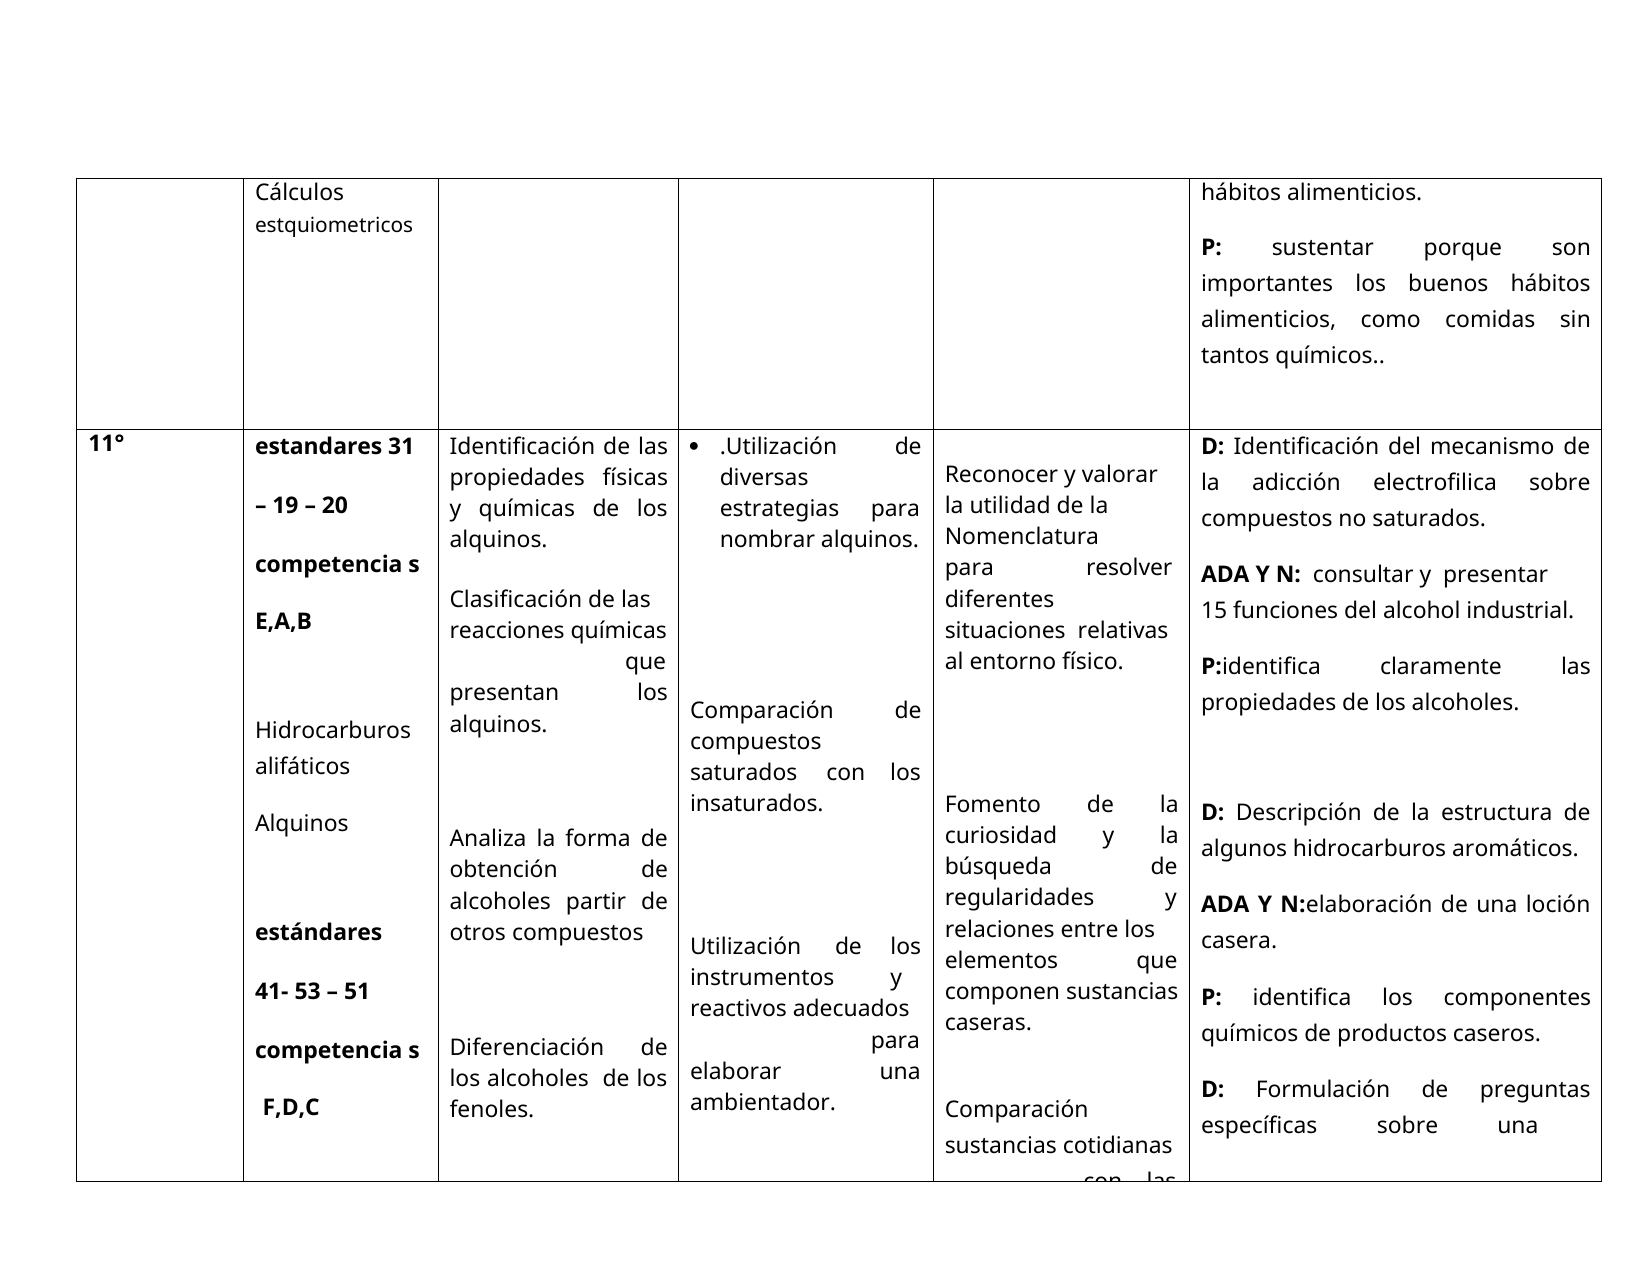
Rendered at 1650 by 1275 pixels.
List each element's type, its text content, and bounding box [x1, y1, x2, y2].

table_header [679, 179, 933, 429]
table_cell Identificación de las propiedades físicas y químicas de los alquinos. Clasificación de las reacciones químicas que presentan los alquinos. Analiza la forma de obtención de alcoholes partir de otros compuestos Diferenciación de los alcoholes de los fenoles. Definición de las [439, 430, 678, 1181]
table_header Cálculos estquiometricos [244, 179, 438, 429]
table_header [439, 179, 678, 429]
table_cell 11° [77, 430, 243, 1181]
table_header [934, 179, 1189, 429]
table_cell Reconocer y valorar la utilidad de la Nomenclatura para resolver diferentes situaciones relativas al entorno físico. Fomento de la curiosidad y la búsqueda de regularidades y relaciones entre los elementos que componen sustancias caseras. Comparación sustancias cotidianas con las [934, 430, 1189, 1181]
table_cell D: Identificación del mecanismo de la adicción electrofilica sobre compuestos no saturados. ADA Y N: consultar y presentar 15 funciones del alcohol industrial. P:identifica claramente las propiedades de los alcoholes. D: Descripción de la estructura de algunos hidrocarburos aromáticos. ADA Y N:elaboración de una loción casera. P: identifica los componentes químicos de productos caseros. D: Formulación de preguntas específicas sobre una [1190, 430, 1601, 1181]
table_header hábitos alimenticios. P: sustentar porque son importantes los buenos hábitos alimenticios, como comidas sin tantos químicos.. [1190, 179, 1601, 429]
table_header [77, 179, 243, 429]
table_cell estandares 31 – 19 – 20 competencia s E,A,B Hidrocarburos alifáticos Alquinos estándares 41- 53 – 51 competencia s F,D,C [244, 430, 438, 1181]
table_cell .Utilización de diversas estrategias para nombrar alquinos. Comparación de compuestos saturados con los insaturados. Utilización de los instrumentos y reactivos adecuados para elaborar una ambientador. [679, 430, 933, 1181]
